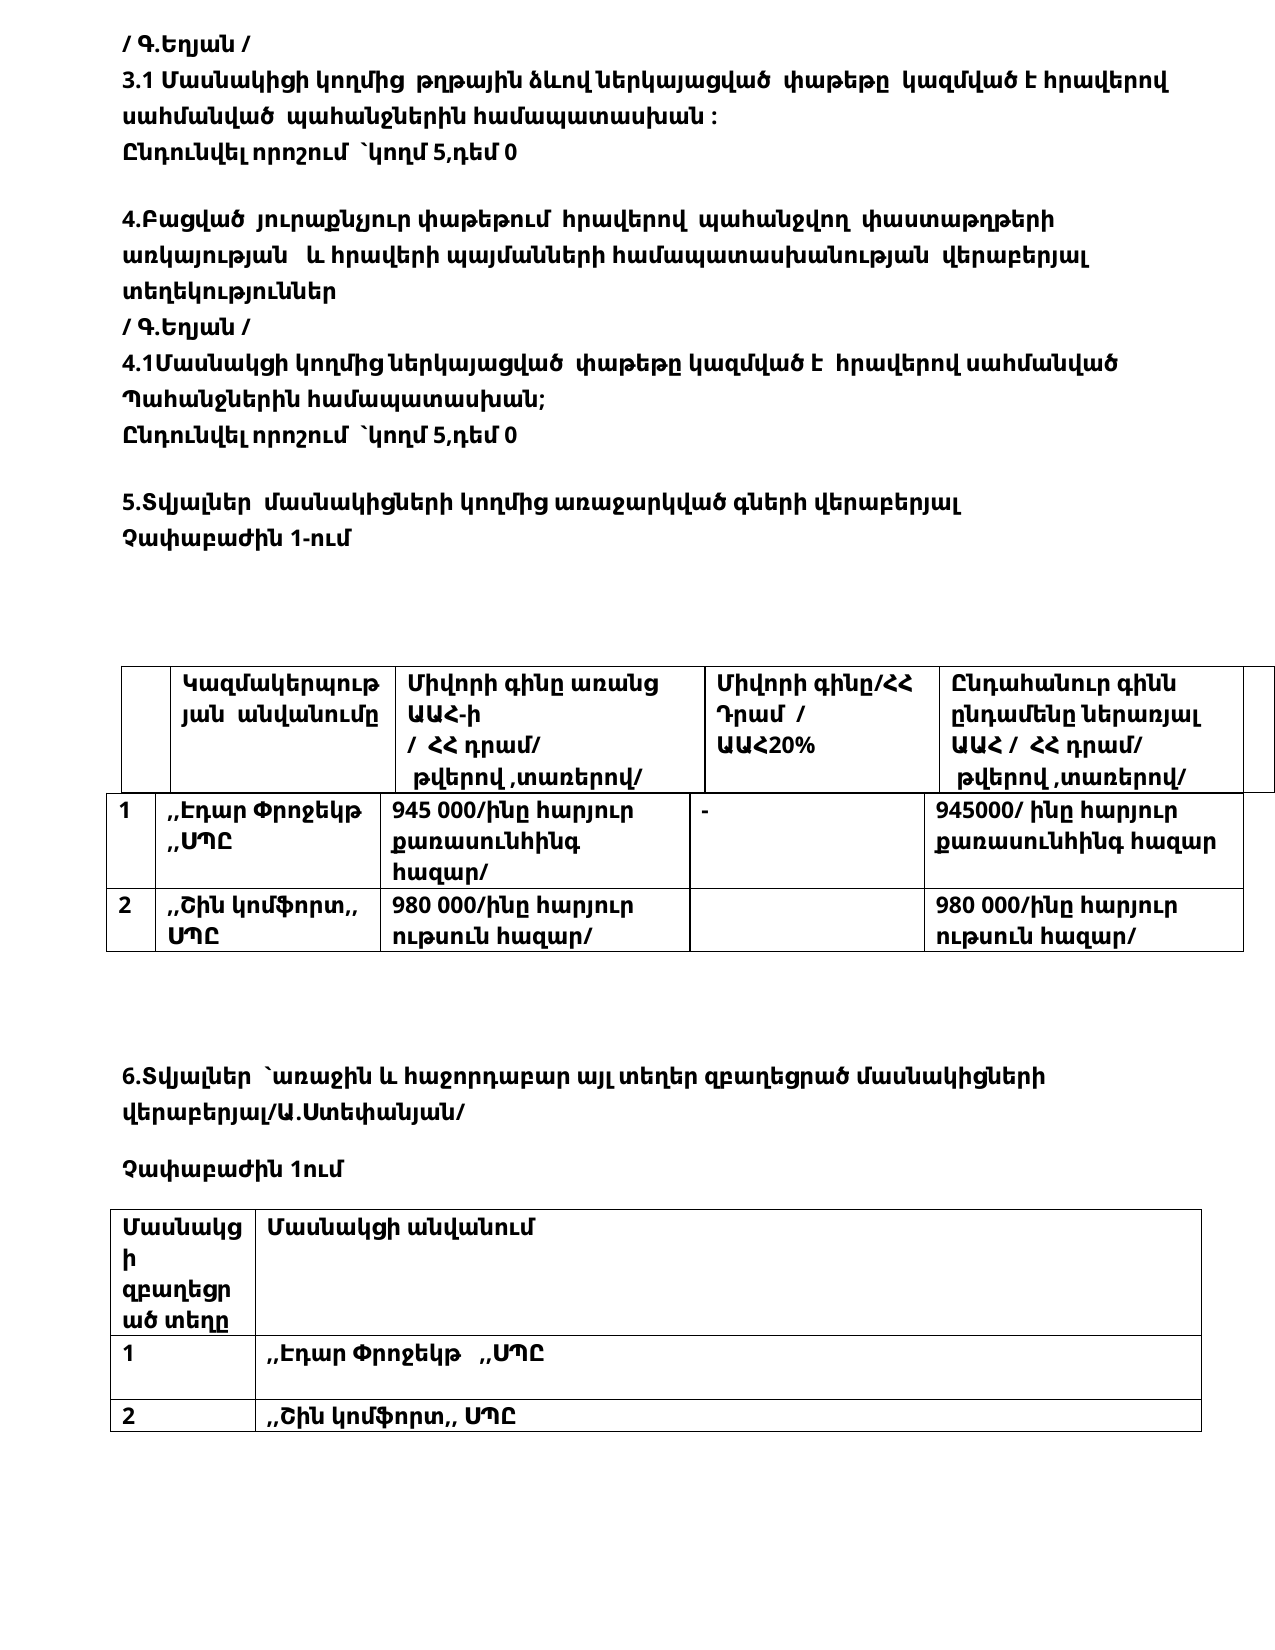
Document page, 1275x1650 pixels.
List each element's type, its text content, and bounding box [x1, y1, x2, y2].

table_header Կազմակերպության անվանումը [171, 667, 395, 792]
table_header ,,Էդար Փրոջեկթ ,,ՍՊԸ [156, 794, 380, 887]
text Չափաբաժին 1ում [122, 1153, 1228, 1184]
table_header [1244, 667, 1274, 792]
text Պահանջներին համապատասխան; [122, 383, 1228, 414]
table_cell 980 000/ինը հարյուր ութսուն հազար/ [925, 889, 1243, 951]
table_header 945000/ ինը հարյուր քառասունհինգ հազար [925, 794, 1243, 887]
table_header Մասնակցի զբաղեցրած տեղը [111, 1210, 255, 1335]
text Ընդունվել որոշում `կողմ 5,դեմ 0 [122, 419, 1228, 450]
text 6.Տվյալներ `առաջին և հաջորդաբար այլ տեղեր զբաղեցրած մասնակիցների վերաբերյալ/Ա.Ստեփանյան/ [122, 1060, 1228, 1127]
table_cell ,,Շին կոմֆորտ,, ՍՊԸ [156, 889, 380, 951]
table_cell ,,Էդար Փրոջեկթ ,,ՍՊԸ [256, 1336, 1201, 1399]
table_cell 1 [111, 1336, 255, 1399]
table_header Միվորի գինը առանց ԱԱՀ-ի / ՀՀ դրամ/ թվերով ,տառերով/ [396, 667, 704, 792]
table_header Ընդահանուր գինն ընդամենը ներառյալ ԱԱՀ / ՀՀ դրամ/ թվերով ,տառերով/ [940, 667, 1243, 792]
table_header Մասնակցի անվանում [256, 1210, 1201, 1335]
text Չափաբաժին 1-ում [122, 522, 1228, 553]
table_cell 2 [107, 889, 155, 951]
text Ընդունվել որոշում `կողմ 5,դեմ 0 [122, 136, 1228, 167]
text 5.Տվյալներ մասնակիցների կողմից առաջարկված գների վերաբերյալ [122, 486, 1228, 517]
table_cell 2 [111, 1400, 255, 1431]
table_header [122, 667, 170, 792]
table_header 945 000/ինը հարյուր քառասունհինգ հազար/ [381, 794, 689, 887]
table_cell [691, 889, 924, 951]
table_cell 980 000/ինը հարյուր ութսուն հազար/ [381, 889, 689, 951]
table_header - [691, 794, 924, 887]
text / Գ.Եղյան / [122, 311, 1228, 342]
text 3.1 Մասնակիցի կողմից թղթային ձևով ներկայացված փաթեթը կազմված է հրավերով սահմանված պահանջներին համապատասխան : [122, 64, 1228, 131]
text 4.1Մասնակցի կողմից ներկայացված փաթեթը կազմված է հրավերով սահմանված [122, 347, 1228, 378]
table_header Միվորի գինը/ՀՀ Դրամ / ԱԱՀ20% [706, 667, 939, 792]
text 4.Բացված յուրաքնչյուր փաթեթում հրավերով պահանջվող փաստաթղթերի առկայության և հրավերի պայմանների համապատասխանության վերաբերյալ տեղեկություններ [122, 203, 1228, 306]
table_cell ,,Շին կոմֆորտ,, ՍՊԸ [256, 1400, 1201, 1431]
table_header 1 [107, 794, 155, 887]
text / Գ.Եղյան / [122, 28, 1228, 59]
